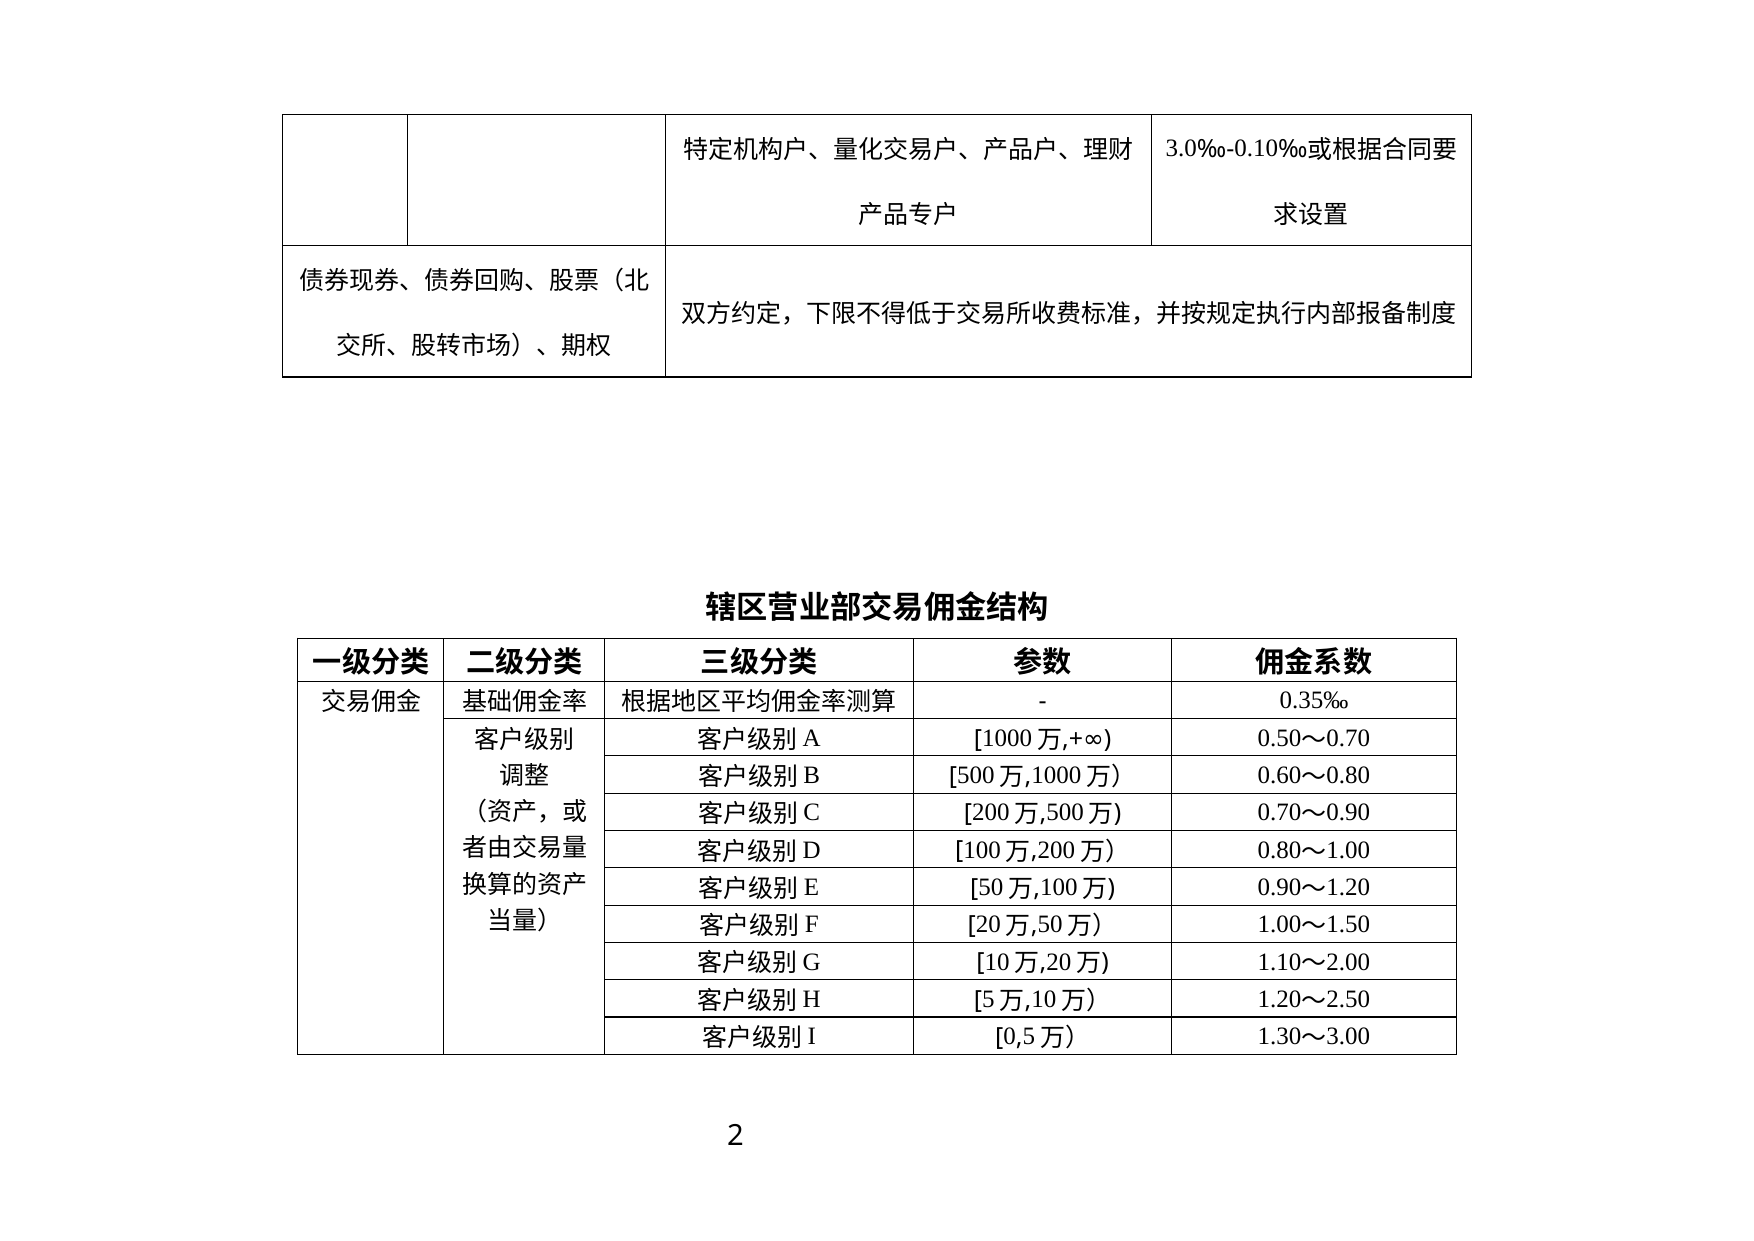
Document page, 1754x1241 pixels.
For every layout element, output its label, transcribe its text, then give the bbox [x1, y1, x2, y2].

table_cell [20万,50万） [914, 906, 1171, 942]
table_cell 0.50～0.70 [1172, 719, 1456, 755]
table_cell [100万,200万） [914, 831, 1171, 867]
table_cell 债券现券、债券回购、股票（北交所、股转市场）、期权 [283, 246, 665, 376]
table_cell 客户级别E [605, 868, 913, 904]
table_cell 1.20～2.50 [1172, 980, 1456, 1016]
table_cell 客户级别I [605, 1018, 913, 1054]
table_cell [1000万,+∞) [914, 719, 1171, 755]
table_header 一级分类 [298, 639, 443, 681]
table_cell 0.60～0.80 [1172, 756, 1456, 793]
table_cell 客户级别F [605, 906, 913, 942]
table_cell 基础佣金率 [444, 682, 604, 718]
text 辖区营业部交易佣金结构 [150, 572, 1604, 637]
table_cell [50万,100万) [914, 868, 1171, 904]
table_cell 客户级别 调整 （资产，或者由交易量换算的资产当量） [444, 719, 604, 1054]
table_cell 客户级别H [605, 980, 913, 1016]
table_header 参数 [914, 639, 1171, 681]
table_cell 客户级别B [605, 756, 913, 793]
table_cell 1.30～3.00 [1172, 1018, 1456, 1054]
table_cell [0,5万） [914, 1018, 1171, 1054]
table_cell 客户级别A [605, 719, 913, 755]
table_cell 1.10～2.00 [1172, 943, 1456, 979]
table_cell [200万,500万) [914, 794, 1171, 830]
table_cell 客户级别D [605, 831, 913, 867]
table_cell 根据地区平均佣金率测算 [605, 682, 913, 718]
table_cell 0.70～0.90 [1172, 794, 1456, 830]
table_header 佣金系数 [1172, 639, 1456, 681]
table_cell 交易佣金 [298, 682, 443, 1054]
table_cell 0.35‰ [1172, 682, 1456, 718]
table_cell 1.00～1.50 [1172, 906, 1456, 942]
table_cell [500万,1000万） [914, 756, 1171, 793]
table_cell 0.90～1.20 [1172, 868, 1456, 904]
table_header 三级分类 [605, 639, 913, 681]
table_cell 特定机构户、量化交易户、产品户、理财产品专户 [666, 115, 1151, 245]
table_cell 客户级别G [605, 943, 913, 979]
table_cell 0.80～1.00 [1172, 831, 1456, 867]
table_cell 客户级别C [605, 794, 913, 830]
table_cell 双方约定，下限不得低于交易所收费标准，并按规定执行内部报备制度 [666, 246, 1471, 376]
table_cell 3.0‰-0.10‰或根据合同要求设置 [1152, 115, 1471, 245]
table_cell - [914, 682, 1171, 718]
table_header 二级分类 [444, 639, 604, 681]
table_cell [5万,10万） [914, 980, 1171, 1016]
table_cell [10万,20万) [914, 943, 1171, 979]
